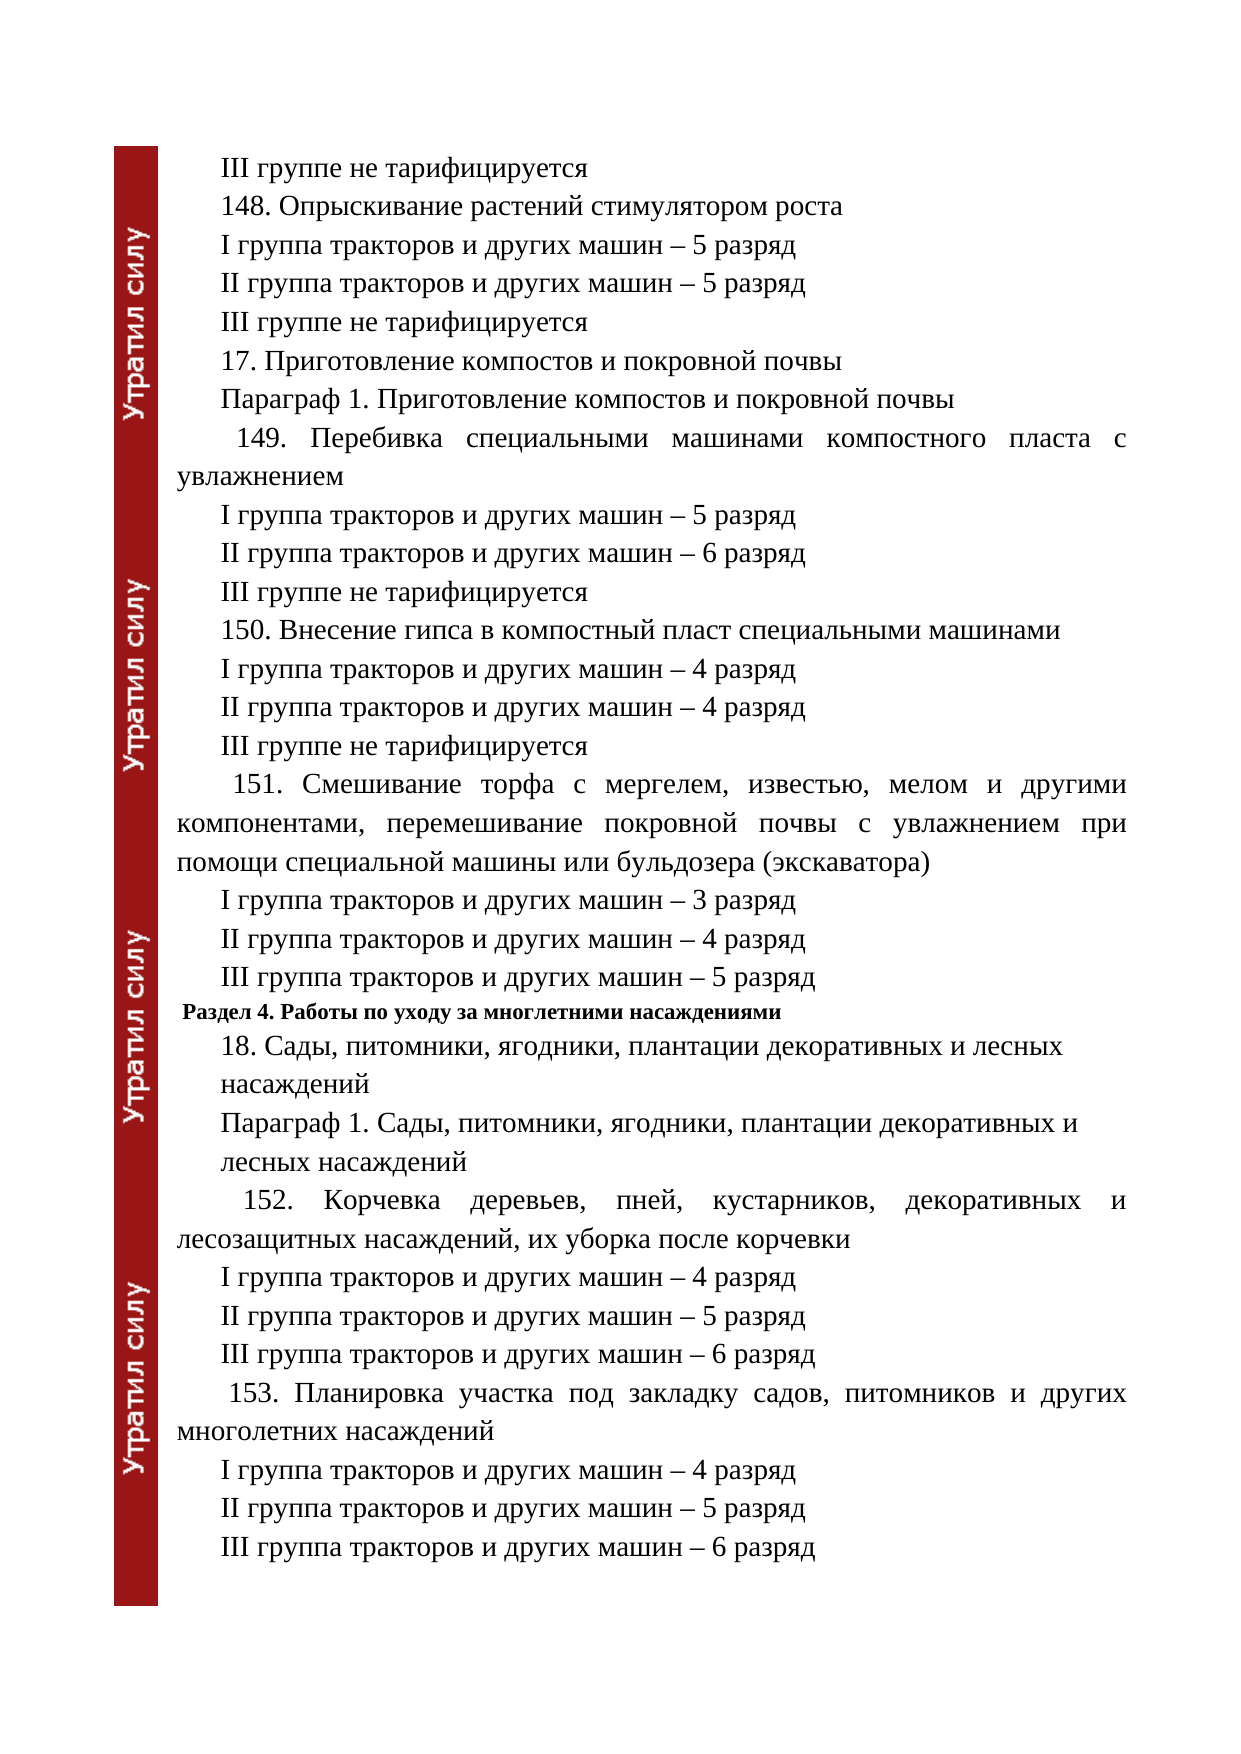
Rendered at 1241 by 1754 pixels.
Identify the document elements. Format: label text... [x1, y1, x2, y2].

text 151. Смешивание торфа с мергелем, известью, мелом и другими компонентами, перемешивание покровной почвы с увлажнением при помощи специальной машины или бульдозера (экскаватора) [112, 767, 1128, 877]
picture [114, 1062, 158, 1067]
picture [114, 415, 158, 420]
text III группе не тарифицируется [112, 728, 1128, 762]
picture [114, 1331, 158, 1336]
text Параграф 1. Сады, питомники, ягодники, плантации декоративных и [112, 1105, 1128, 1139]
text III группа тракторов и других машин – 6 разряд [112, 1529, 1128, 1563]
picture [114, 1524, 158, 1529]
text III группе не тарифицируется [112, 304, 1128, 338]
picture [114, 299, 158, 304]
picture [114, 261, 158, 266]
text II группа тракторов и других машин – 5 разряд [112, 1298, 1128, 1331]
text II группа тракторов и других машин – 6 разряд [112, 535, 1128, 569]
picture [114, 762, 158, 767]
picture [114, 877, 158, 882]
picture [114, 1563, 158, 1606]
text 17. Приготовление компостов и покровной почвы [112, 343, 1128, 376]
picture [114, 569, 158, 574]
picture [114, 1177, 158, 1182]
text III группа тракторов и других машин – 5 разряд [112, 959, 1128, 993]
picture [114, 146, 158, 150]
picture [114, 1024, 158, 1028]
picture [114, 183, 158, 188]
text Раздел 4. Работы по уходу за многлетними насаждениями [112, 998, 1128, 1024]
text 150. Внесение гипса в компостный пласт специальными машинами [112, 612, 1128, 646]
text II группа тракторов и других машин – 4 разряд [112, 921, 1128, 954]
picture [114, 376, 158, 381]
picture [114, 916, 158, 921]
picture [114, 684, 158, 689]
text III группа тракторов и других машин – 6 разряд [112, 1336, 1128, 1370]
text 18. Сады, питомники, ягодники, плантации декоративных и лесных [112, 1028, 1128, 1062]
text I группа тракторов и других машин – 4 разряд [112, 1259, 1128, 1293]
text лесных насаждений [112, 1144, 1128, 1177]
picture [114, 723, 158, 728]
text 152. Корчевка деревьев, пней, кустарников, декоративных и лесозащитных насаждений, их уборка после корчевки [112, 1182, 1128, 1254]
text I группа тракторов и других машин – 4 разряд [112, 651, 1128, 684]
text 149. Перебивка специальными машинами компостного пласта с увлажнением [112, 420, 1128, 492]
text I группа тракторов и других машин – 5 разряд [112, 497, 1128, 530]
text III группе не тарифицируется [112, 574, 1128, 607]
picture [114, 1447, 158, 1452]
picture [114, 1370, 158, 1375]
picture [114, 646, 158, 651]
text I группа тракторов и других машин – 3 разряд [112, 882, 1128, 916]
picture [114, 993, 158, 998]
picture [114, 530, 158, 535]
picture [114, 338, 158, 343]
picture [114, 1254, 158, 1259]
text 153. Планировка участка под закладку садов, питомников и других многолетних насаждений [112, 1375, 1128, 1447]
text II группа тракторов и других машин – 5 разряд [112, 1491, 1128, 1524]
text II группа тракторов и других машин – 5 разряд [112, 266, 1128, 299]
picture [114, 1100, 158, 1105]
text Параграф 1. Приготовление компостов и покровной почвы [112, 381, 1128, 415]
text насаждений [112, 1067, 1128, 1100]
text I группа тракторов и других машин – 4 разряд [112, 1452, 1128, 1486]
text II группа тракторов и других машин – 4 разряд [112, 689, 1128, 723]
picture [114, 1293, 158, 1298]
text III группе не тарифицируется [112, 150, 1128, 183]
picture [114, 222, 158, 227]
picture [114, 1139, 158, 1144]
text I группа тракторов и других машин – 5 разряд [112, 227, 1128, 261]
picture [114, 492, 158, 497]
text 148. Опрыскивание растений стимулятором роста [112, 188, 1128, 222]
picture [114, 1486, 158, 1491]
picture [114, 954, 158, 959]
picture [114, 607, 158, 612]
